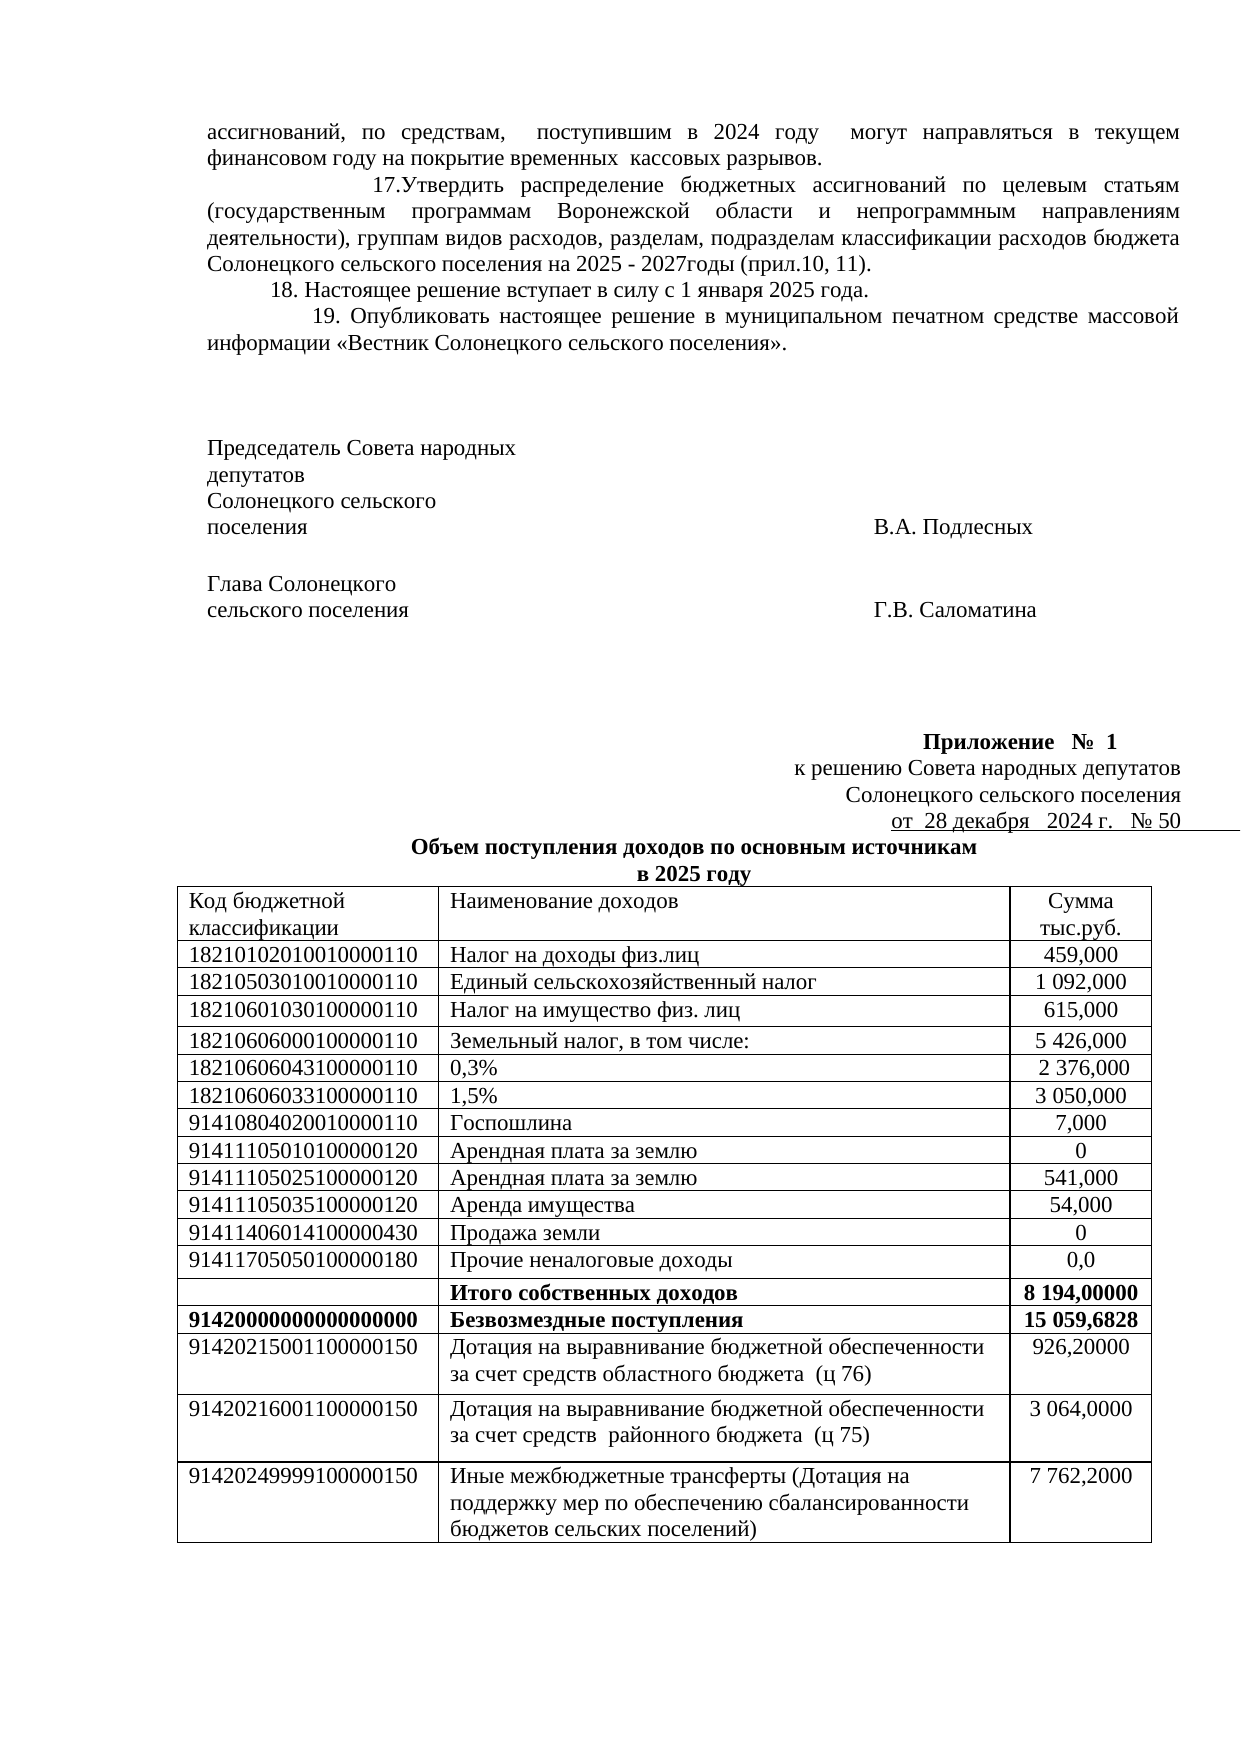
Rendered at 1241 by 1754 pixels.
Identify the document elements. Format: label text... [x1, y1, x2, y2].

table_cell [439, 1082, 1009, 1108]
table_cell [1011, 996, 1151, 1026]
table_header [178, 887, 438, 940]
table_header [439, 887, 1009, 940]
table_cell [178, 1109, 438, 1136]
text 18. Настоящее решение вступает в силу с 1 января 2025 года. [207, 276, 1181, 303]
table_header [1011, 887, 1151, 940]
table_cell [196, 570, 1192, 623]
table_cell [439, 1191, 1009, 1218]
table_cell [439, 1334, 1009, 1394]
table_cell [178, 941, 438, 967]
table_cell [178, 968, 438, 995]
text 17.Утвердить распределение бюджетных ассигнований по целевым статьям (государственным программам Воронежской области и непрограммным направлениям деятельности), группам видов расходов, разделам, подразделам классификации расходов бюджета Солонецкого сельского поселения на 2025 - 2027годы (прил.10, 11). [207, 171, 1181, 276]
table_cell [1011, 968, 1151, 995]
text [207, 118, 1181, 171]
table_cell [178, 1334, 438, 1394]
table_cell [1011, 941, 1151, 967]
text Приложение № 1 [207, 728, 1181, 754]
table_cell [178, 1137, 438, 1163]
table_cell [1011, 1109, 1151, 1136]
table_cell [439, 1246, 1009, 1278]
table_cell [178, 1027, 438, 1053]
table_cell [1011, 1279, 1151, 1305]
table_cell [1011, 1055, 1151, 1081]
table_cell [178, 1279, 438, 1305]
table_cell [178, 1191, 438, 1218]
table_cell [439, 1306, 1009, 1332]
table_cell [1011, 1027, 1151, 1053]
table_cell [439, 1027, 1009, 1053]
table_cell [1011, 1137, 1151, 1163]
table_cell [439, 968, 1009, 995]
text 19. Опубликовать настоящее решение в муниципальном печатном средстве массовой информации «Вестник Солонецкого сельского поселения». [207, 303, 1181, 355]
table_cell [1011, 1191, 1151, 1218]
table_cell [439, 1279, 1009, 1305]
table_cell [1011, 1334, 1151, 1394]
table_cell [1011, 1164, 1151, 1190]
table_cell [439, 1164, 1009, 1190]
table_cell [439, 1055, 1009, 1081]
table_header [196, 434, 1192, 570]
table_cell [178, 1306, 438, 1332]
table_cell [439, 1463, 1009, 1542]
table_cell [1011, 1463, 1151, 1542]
text от 28 декабря 2024 г. № 50 [207, 807, 1181, 833]
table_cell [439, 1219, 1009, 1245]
text в 2025 году [207, 860, 1181, 886]
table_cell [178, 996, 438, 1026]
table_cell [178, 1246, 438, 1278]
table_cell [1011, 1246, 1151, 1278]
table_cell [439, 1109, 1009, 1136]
text к решению Совета народных депутатов [207, 754, 1181, 781]
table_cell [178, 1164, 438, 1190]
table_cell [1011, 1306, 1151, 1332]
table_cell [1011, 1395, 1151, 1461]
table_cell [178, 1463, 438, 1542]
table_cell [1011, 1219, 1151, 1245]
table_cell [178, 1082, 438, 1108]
text Солонецкого сельского поселения [207, 781, 1181, 807]
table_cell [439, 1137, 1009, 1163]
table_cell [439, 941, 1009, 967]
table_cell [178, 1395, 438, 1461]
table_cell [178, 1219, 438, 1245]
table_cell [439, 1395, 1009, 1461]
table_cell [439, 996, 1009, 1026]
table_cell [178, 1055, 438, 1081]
text Объем поступления доходов по основным источникам [207, 833, 1181, 860]
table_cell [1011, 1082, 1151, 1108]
